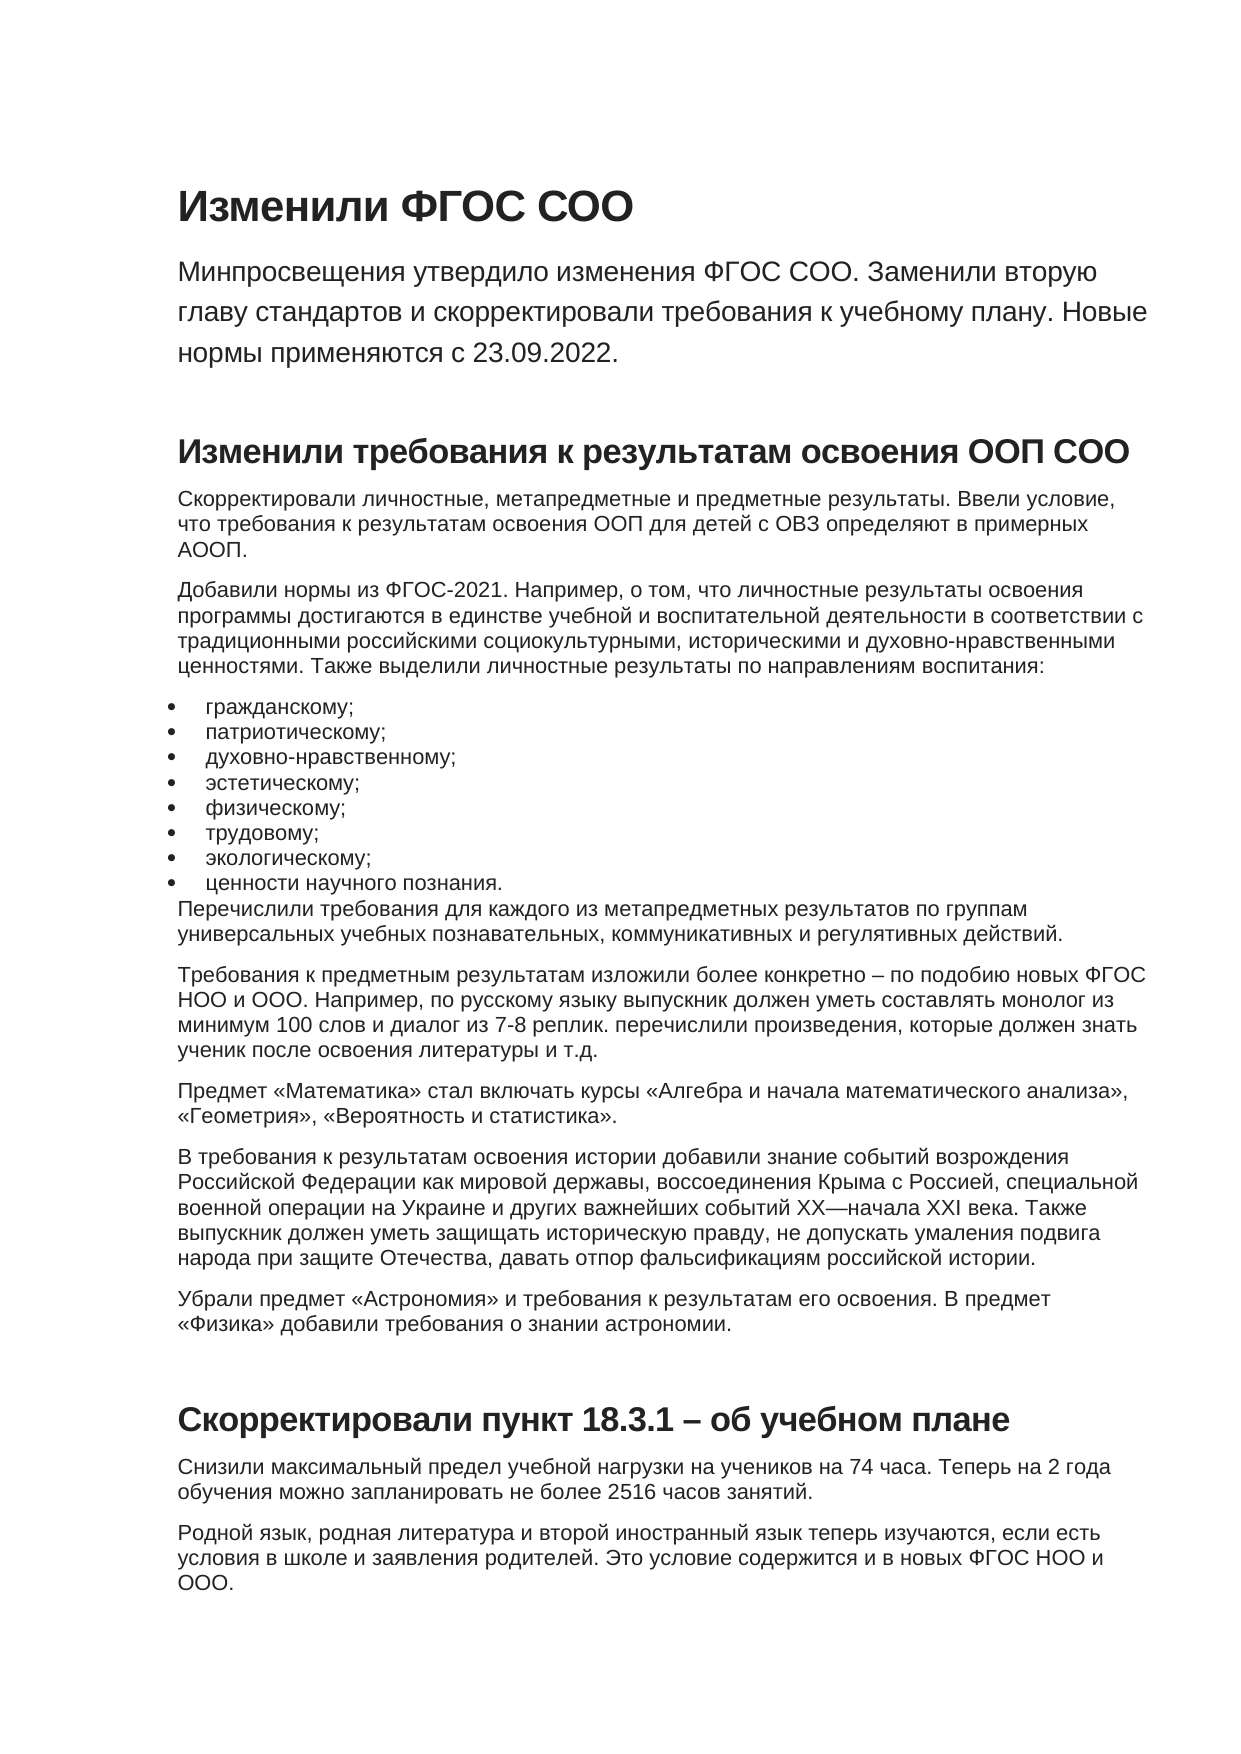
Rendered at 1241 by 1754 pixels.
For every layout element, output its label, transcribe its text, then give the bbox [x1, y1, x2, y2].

text Добавили нормы из ФГОС-2021. Например, о том, что личностные результаты освоения программы достигаются в единстве учебной и воспитательной деятельности в соответствии с традиционными российскими социокультурными, историческими и духовно-нравственными ценностями. Также выделили личностные результаты по направлениям воспитания: [177, 577, 1152, 678]
text Скорректировали личностные, метапредметные и предметные результаты. Ввели условие, что требования к результатам освоения ООП для детей с ОВЗ определяют в примерных АООП. [177, 486, 1152, 562]
list ценности научного познания. [168, 870, 1152, 896]
text Изменили ФГОС СОО [177, 181, 1152, 231]
text Родной язык, родная литература и второй иностранный язык теперь изучаются, если есть условия в школе и заявления родителей. Это условие содержится и в новых ФГОС НОО и ООО. [177, 1520, 1152, 1596]
list экологическому; [168, 845, 1152, 870]
text Убрали предмет «Астрономия» и требования к результатам его освоения. В предмет «Физика» добавили требования о знании астрономии. [177, 1286, 1152, 1336]
list физическому; [168, 795, 1152, 820]
text Предмет «Математика» стал включать курсы «Алгебра и начала математического анализа», «Геометрия», «Вероятность и статистика». [177, 1078, 1152, 1128]
list духовно-нравственному; [168, 744, 1152, 769]
list трудовому; [168, 820, 1152, 845]
list эстетическому; [168, 769, 1152, 795]
text Требования к предметным результатам изложили более конкретно – по подобию новых ФГОС НОО и ООО. Например, по русскому языку выпускник должен уметь составлять монолог из минимум 100 слов и диалог из 7-8 реплик. перечислили произведения, которые должен знать ученик после освоения литературы и т.д. [177, 962, 1152, 1062]
text Скорректировали пункт 18.3.1 – об учебном плане [177, 1399, 1152, 1438]
text В требования к результатам освоения истории добавили знание событий возрождения Российской Федерации как мировой державы, воссоединения Крыма с Россией, специальной военной операции на Украине и других важнейших событий XX—начала XXI века. Также выпускник должен уметь защищать историческую правду, не допускать умаления подвига народа при защите Отечества, давать отпор фальсификациям российской истории. [177, 1144, 1152, 1270]
text Снизили максимальный предел учебной нагрузки на учеников на 74 часа. Теперь на 2 года обучения можно запланировать не более 2516 часов занятий. [177, 1454, 1152, 1504]
text Изменили требования к результатам освоения ООП СОО [177, 431, 1152, 471]
text Перечислили требования для каждого из метапредметных результатов по группам универсальных учебных познавательных, коммуникативных и регулятивных действий. [177, 896, 1152, 946]
list гражданскому; [168, 694, 1152, 719]
list патриотическому; [168, 719, 1152, 744]
text Минпросвещения утвердило изменения ФГОС СОО. Заменили вторую главу стандартов и скорректировали требования к учебному плану. Новые нормы применяются с 23.09.2022. [177, 247, 1152, 368]
